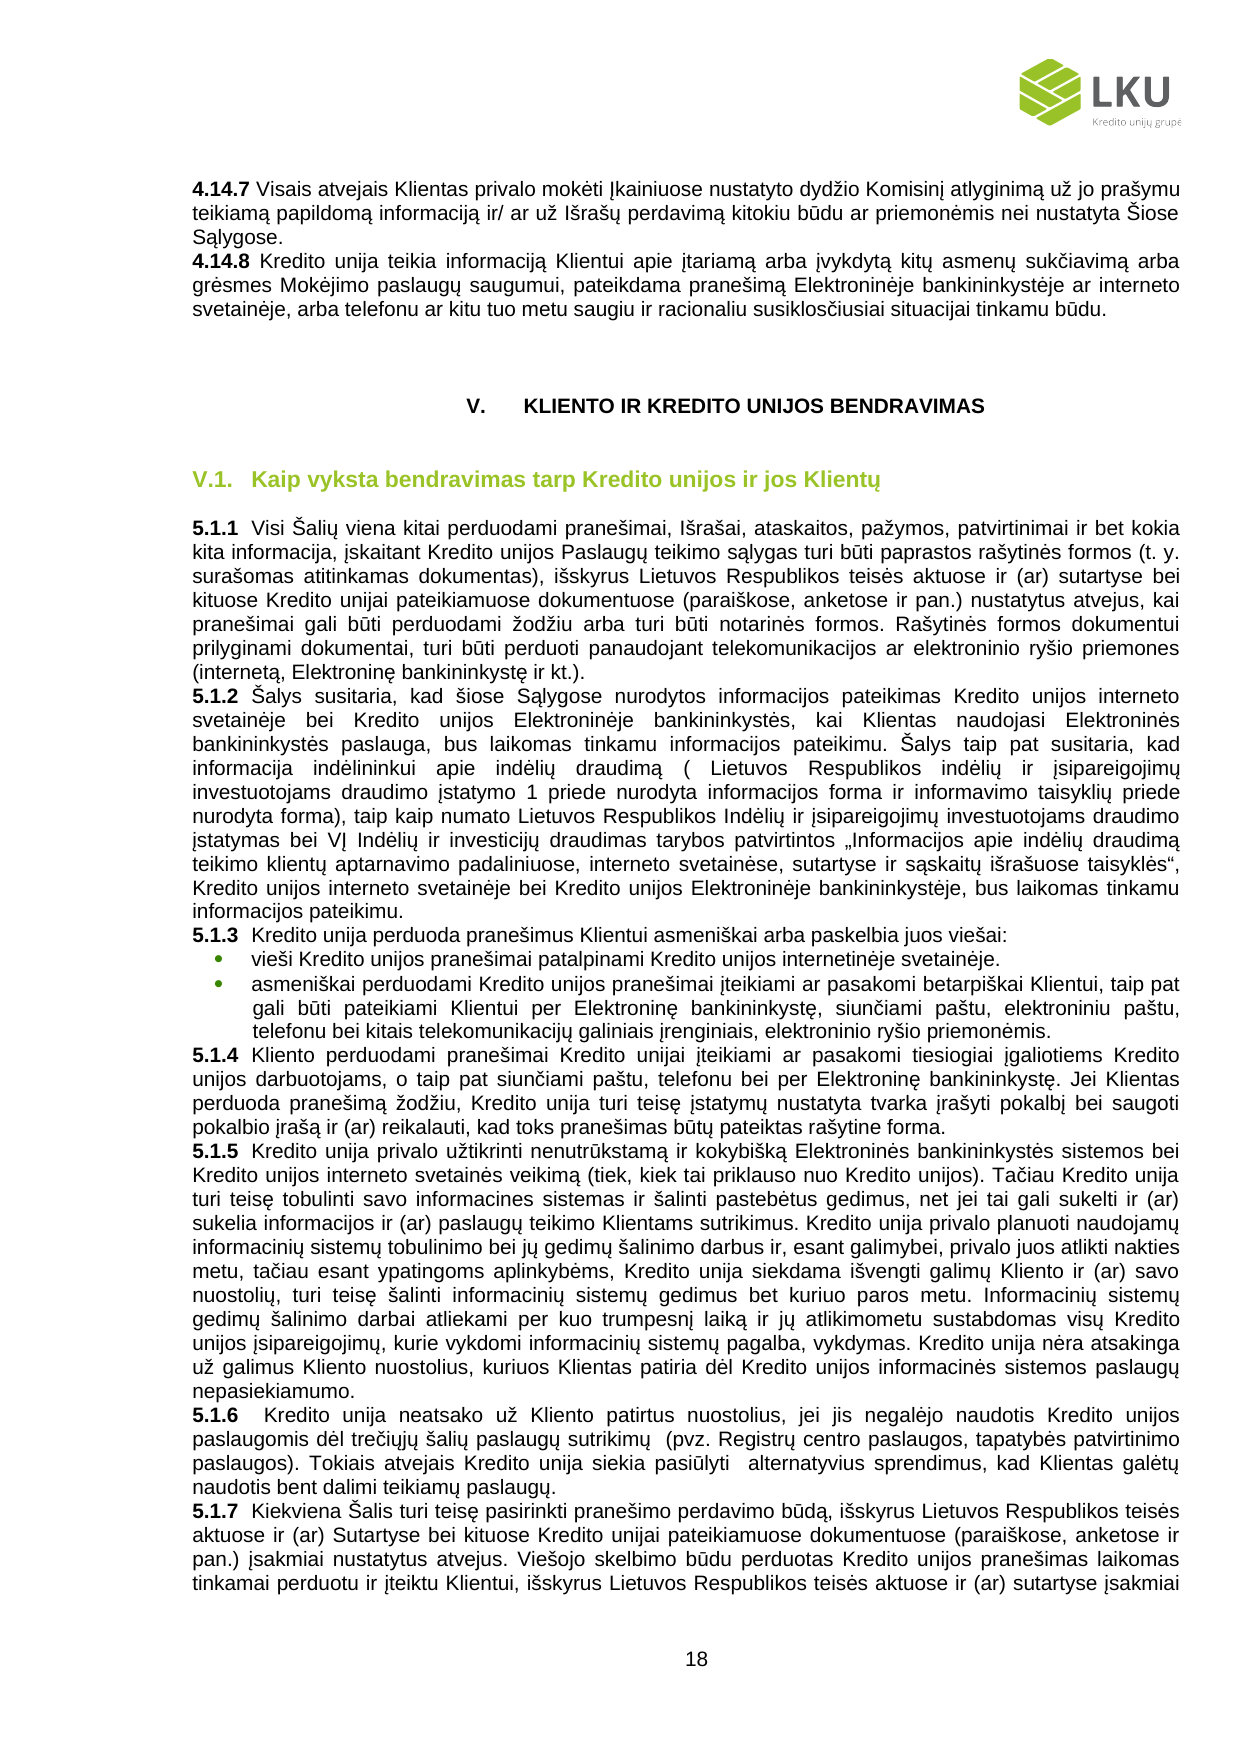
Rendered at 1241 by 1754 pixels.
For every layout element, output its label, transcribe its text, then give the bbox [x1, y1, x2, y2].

picture [1019, 59, 1182, 128]
list Šalys susitaria, kad šiose Sąlygose nurodytos informacijos pateikimas Kredito unijos interneto svetainėje bei Kredito unijos Elektroninėje bankininkystės, kai Klientas naudojasi Elektroninės bankininkystės paslauga, bus laikomas tinkamu informacijos pateikimu. Šalys taip pat susitaria, kad informacija indėlininkui apie indėlių draudimą ( Lietuvos Respublikos indėlių ir įsipareigojimų investuotojams draudimo įstatymo 1 priede nurodyta informacijos forma ir informavimo taisyklių priede nurodyta forma), taip kaip numato Lietuvos Respublikos Indėlių ir įsipareigojimų investuotojams draudimo įstatymas bei VĮ Indėlių ir investicijų draudimas tarybos patvirtintos „Informacijos apie indėlių draudimą teikimo klientų aptarnavimo padaliniuose, interneto svetainėse, sutartyse ir sąskaitų išrašuose taisyklės“, Kredito unijos interneto svetainėje bei Kredito unijos Elektroninėje bankininkystėje, bus laikomas tinkamu informacijos pateikimu. [192, 684, 1181, 923]
list vieši Kredito unijos pranešimai patalpinami Kredito unijos internetinėje svetainėje. [215, 947, 1181, 971]
subtitle Kaip vyksta bendravimas tarp Kredito unijos ir jos Klientų [192, 466, 1181, 492]
list Kredito unija perduoda pranešimus Klientui asmeniškai arba paskelbia juos viešai: [192, 923, 1181, 947]
list Kliento perduodami pranešimai Kredito unijai įteikiami ar pasakomi tiesiogiai įgaliotiems Kredito unijos darbuotojams, o taip pat siunčiami paštu, telefonu bei per Elektroninę bankininkystę. Jei Klientas perduoda pranešimą žodžiu, Kredito unija turi teisę įstatymų nustatyta tvarka įrašyti pokalbį bei saugoti pokalbio įrašą ir (ar) reikalauti, kad toks pranešimas būtų pateiktas rašytine forma. [192, 1043, 1181, 1139]
list asmeniškai perduodami Kredito unijos pranešimai įteikiami ar pasakomi betarpiškai Klientui, taip pat gali būti pateikiami Klientui per Elektroninę bankininkystę, siunčiami paštu, elektroniniu paštu, telefonu bei kitais telekomunikacijų galiniais įrenginiais, elektroninio ryšio priemonėmis. [215, 971, 1181, 1043]
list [192, 1498, 1181, 1594]
list Kredito unija neatsako už Kliento patirtus nuostolius, jei jis negalėjo naudotis Kredito unijos paslaugomis dėl trečiųjų šalių paslaugų sutrikimų (pvz. Registrų centro paslaugos, tapatybės patvirtinimo paslaugos). Tokiais atvejais Kredito unija siekia pasiūlyti alternatyvius sprendimus, kad Klientas galėtų naudotis bent dalimi teikiamų paslaugų. [192, 1403, 1181, 1498]
subtitle KLIENTO IR KREDITO UNIJOS BENDRAVIMAS [290, 394, 1181, 418]
list 4.14.7 Visais atvejais Klientas privalo mokėti Įkainiuose nustatyto dydžio Komisinį atlyginimą už jo prašymu teikiamą papildomą informaciją ir/ ar už Išrašų perdavimą kitokiu būdu ar priemonėmis nei nustatyta Šiose Sąlygose. [192, 177, 1181, 249]
list 4.14.8 Kredito unija teikia informaciją Klientui apie įtariamą arba įvykdytą kitų asmenų sukčiavimą arba grėsmes Mokėjimo paslaugų saugumui, pateikdama pranešimą Elektroninėje bankininkystėje ar interneto svetainėje, arba telefonu ar kitu tuo metu saugiu ir racionaliu susiklosčiusiai situacijai tinkamu būdu. [192, 249, 1181, 321]
list Visi Šalių viena kitai perduodami pranešimai, Išrašai, ataskaitos, pažymos, patvirtinimai ir bet kokia kita informacija, įskaitant Kredito unijos Paslaugų teikimo sąlygas turi būti paprastos rašytinės formos (t. y. surašomas atitinkamas dokumentas), išskyrus Lietuvos Respublikos teisės aktuose ir (ar) sutartyse bei kituose Kredito unijai pateikiamuose dokumentuose (paraiškose, anketose ir pan.) nustatytus atvejus, kai pranešimai gali būti perduodami žodžiu arba turi būti notarinės formos. Rašytinės formos dokumentui prilyginami dokumentai, turi būti perduoti panaudojant telekomunikacijos ar elektroninio ryšio priemones (internetą, Elektroninę bankininkystę ir kt.). [192, 516, 1181, 684]
list Kredito unija privalo užtikrinti nenutrūkstamą ir kokybišką Elektroninės bankininkystės sistemos bei Kredito unijos interneto svetainės veikimą (tiek, kiek tai priklauso nuo Kredito unijos). Tačiau Kredito unija turi teisę tobulinti savo informacines sistemas ir šalinti pastebėtus gedimus, net jei tai gali sukelti ir (ar) sukelia informacijos ir (ar) paslaugų teikimo Klientams sutrikimus. Kredito unija privalo planuoti naudojamų informacinių sistemų tobulinimo bei jų gedimų šalinimo darbus ir, esant galimybei, privalo juos atlikti nakties metu, tačiau esant ypatingoms aplinkybėms, Kredito unija siekdama išvengti galimų Kliento ir (ar) savo nuostolių, turi teisę šalinti informacinių sistemų gedimus bet kuriuo paros metu. Informacinių sistemų gedimų šalinimo darbai atliekami per kuo trumpesnį laiką ir jų atlikimometu sustabdomas visų Kredito unijos įsipareigojimų, kurie vykdomi informacinių sistemų pagalba, vykdymas. Kredito unija nėra atsakinga už galimus Kliento nuostolius, kuriuos Klientas patiria dėl Kredito unijos informacinės sistemos paslaugų nepasiekiamumo. [192, 1139, 1181, 1403]
